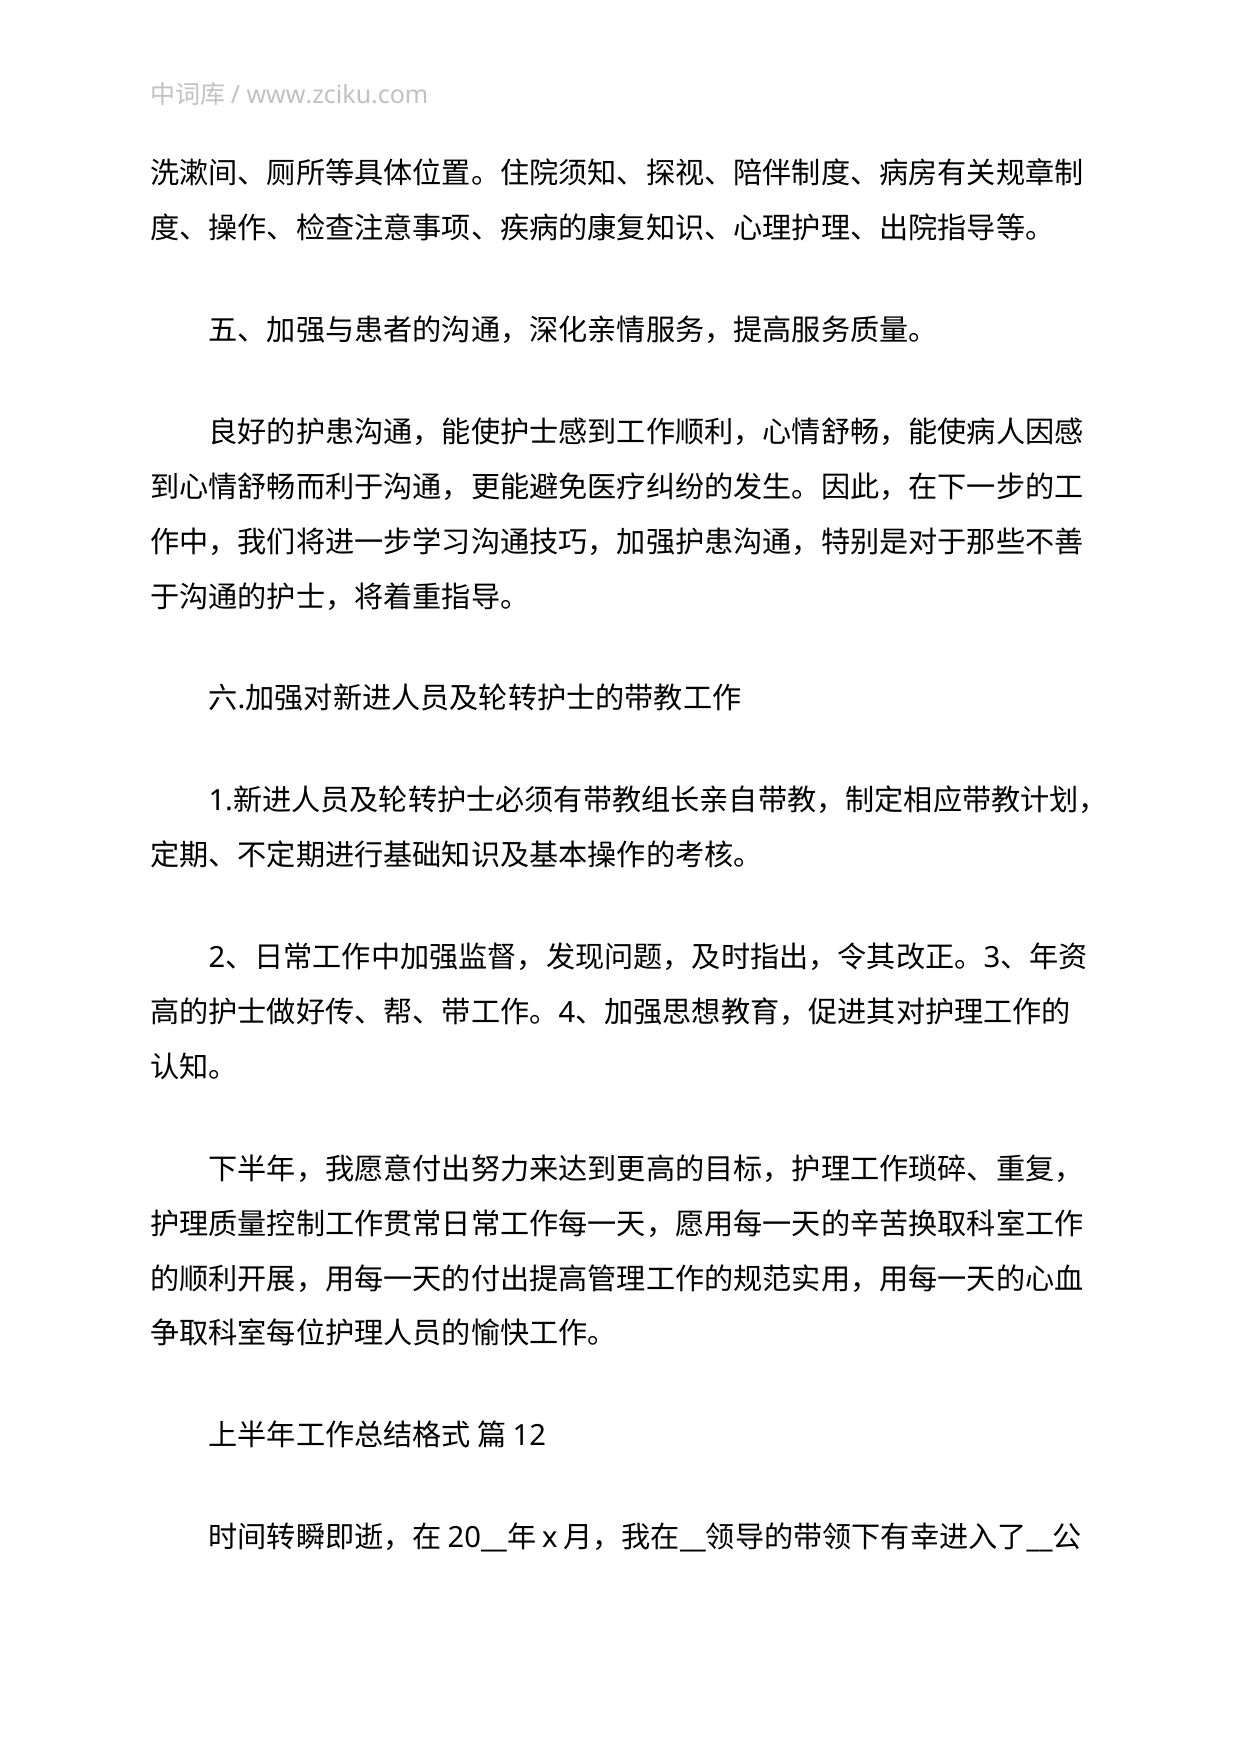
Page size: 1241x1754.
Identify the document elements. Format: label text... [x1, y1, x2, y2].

text 2、日常工作中加强监督，发现问题，及时指出，令其改正。3、年资高的护士做好传、帮、带工作。4、加强思想教育，促进其对护理工作的认知。 [150, 934, 1090, 1086]
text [150, 1514, 1090, 1556]
text 1.新进人员及轮转护士必须有带教组长亲自带教，制定相应带教计划，定期、不定期进行基础知识及基本操作的考核。 [150, 777, 1090, 874]
text 五、加强与患者的沟通，深化亲情服务，提高服务质量。 [150, 307, 1090, 349]
text 良好的护患沟通，能使护士感到工作顺利，心情舒畅，能使病人因感到心情舒畅而利于沟通，更能避免医疗纠纷的发生。因此，在下一步的工作中，我们将进一步学习沟通技巧，加强护患沟通，特别是对于那些不善于沟通的护士，将着重指导。 [150, 408, 1090, 615]
text 下半年，我愿意付出努力来达到更高的目标，护理工作琐碎、重复，护理质量控制工作贯常日常工作每一天，愿用每一天的辛苦换取科室工作的顺利开展，用每一天的付出提高管理工作的规范实用，用每一天的心血争取科室每位护理人员的愉快工作。 [150, 1145, 1090, 1352]
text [150, 150, 1090, 247]
text 上半年工作总结格式 篇12 [150, 1412, 1090, 1454]
text 六.加强对新进人员及轮转护士的带教工作 [150, 675, 1090, 717]
